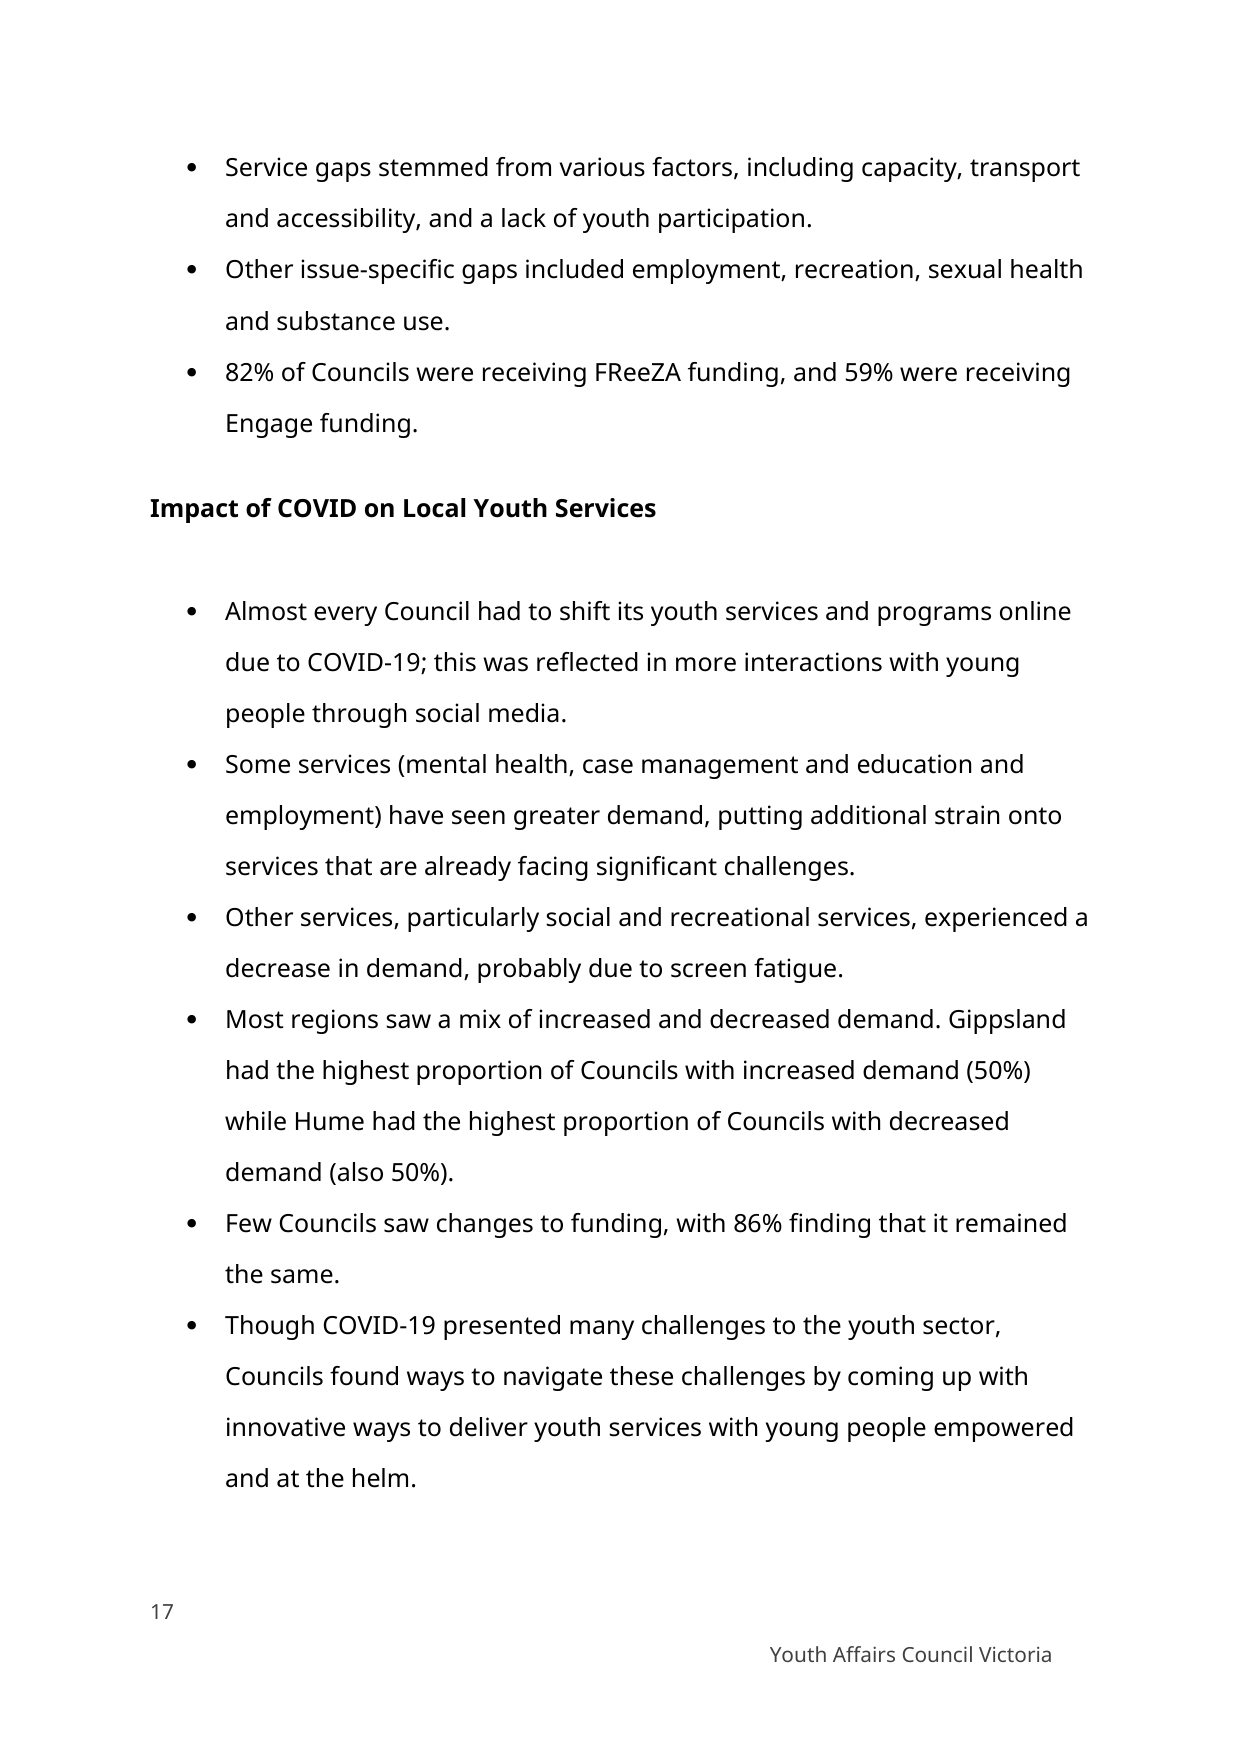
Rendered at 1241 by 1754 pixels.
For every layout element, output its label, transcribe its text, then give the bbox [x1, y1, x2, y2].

subtitle Impact of COVID on Local Youth Services [150, 490, 1090, 524]
list Though COVID-19 presented many challenges to the youth sector, Councils found ways to navigate these challenges by coming up with innovative ways to deliver youth services with young people empowered and at the helm. [187, 1308, 1090, 1495]
list Most regions saw a mix of increased and decreased demand. Gippsland had the highest proportion of Councils with increased demand (50%) while Hume had the highest proportion of Councils with decreased demand (also 50%). [187, 1002, 1090, 1189]
list Other issue-specific gaps included employment, recreation, sexual health and substance use. [187, 252, 1090, 337]
list Other services, particularly social and recreational services, experienced a decrease in demand, probably due to screen fatigue. [187, 899, 1090, 984]
list 82% of Councils were receiving FReeZA funding, and 59% were receiving Engage funding. [187, 354, 1090, 439]
list Some services (mental health, case management and education and employment) have seen greater demand, putting additional strain onto services that are already facing significant challenges. [187, 746, 1090, 882]
list Almost every Council had to shift its youth services and programs online due to COVID-19; this was reflected in more interactions with young people through social media. [187, 593, 1090, 729]
list Service gaps stemmed from various factors, including capacity, transport and accessibility, and a lack of youth participation. [187, 150, 1090, 235]
list Few Councils saw changes to funding, with 86% finding that it remained the same. [187, 1206, 1090, 1291]
